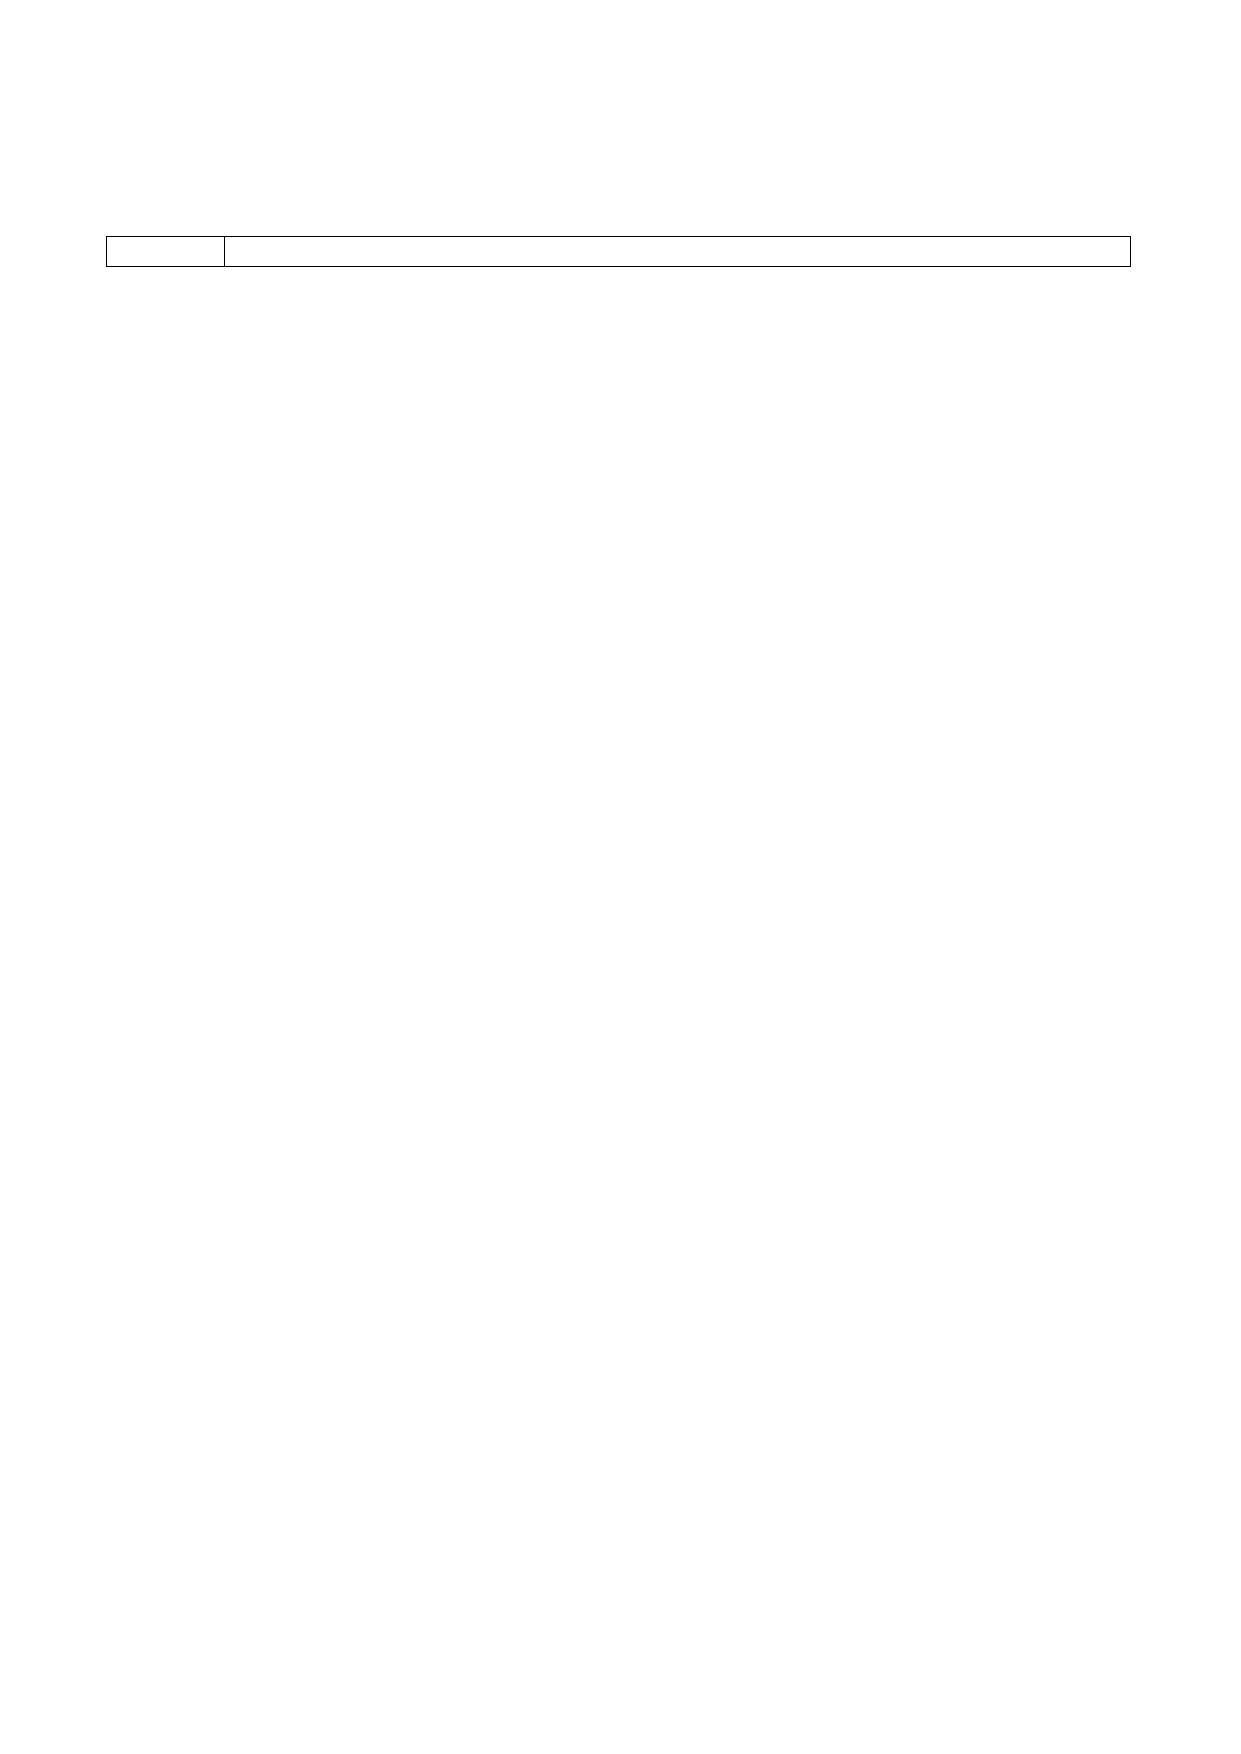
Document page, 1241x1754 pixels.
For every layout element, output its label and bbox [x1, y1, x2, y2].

table_cell [225, 237, 1130, 266]
table_cell [107, 237, 224, 266]
